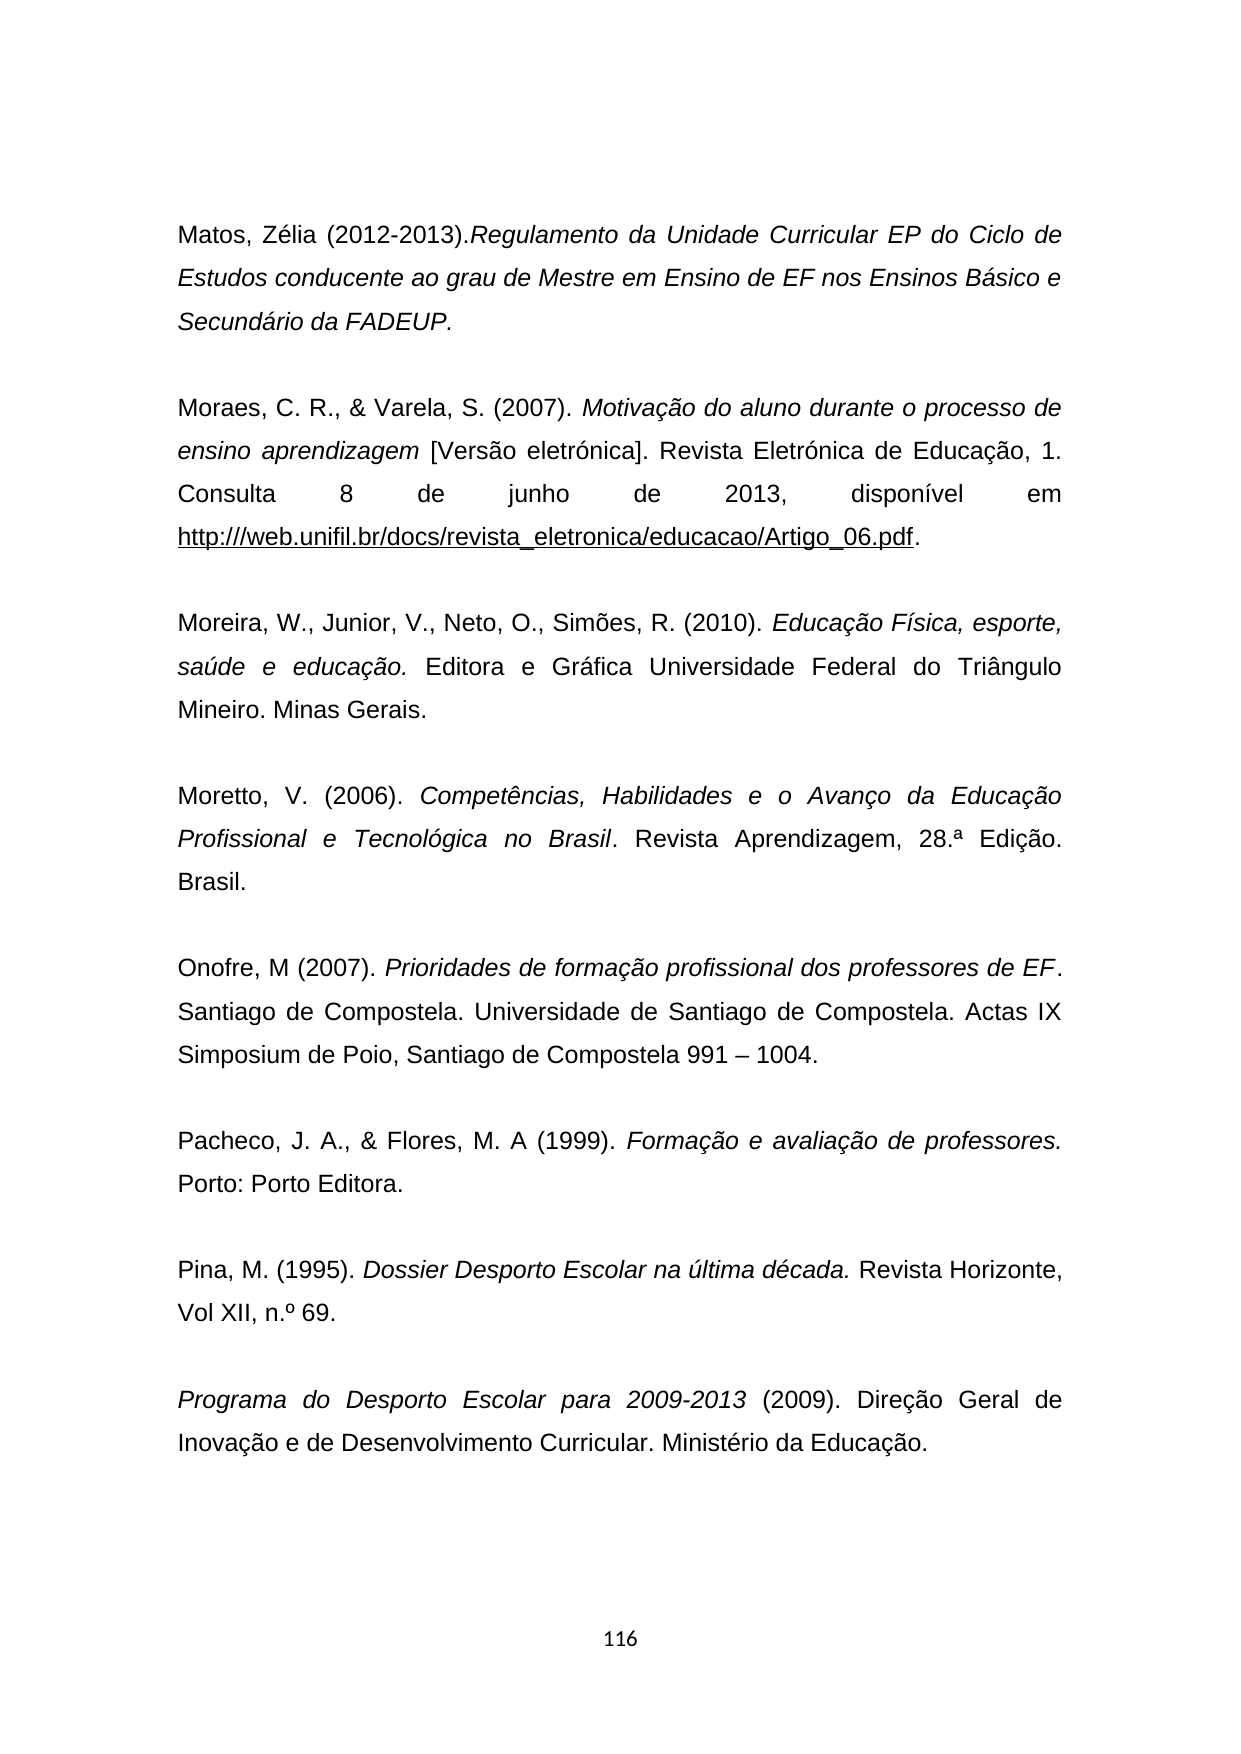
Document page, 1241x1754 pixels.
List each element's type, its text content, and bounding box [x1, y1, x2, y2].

text Programa do Desporto Escolar para 2009-2013 (2009). Direção Geral de Inovação e de Desenvolvimento Curricular. Ministério da Educação. [177, 1385, 1063, 1457]
text Moretto, V. (2006). Competências, Habilidades e o Avanço da Educação Profissional e Tecnológica no Brasil. Revista Aprendizagem, 28.ª Edição. Brasil. [177, 781, 1063, 896]
text Moraes, C. R., & Varela, S. (2007). Motivação do aluno durante o processo de ensino aprendizagem [Versão eletrónica]. Revista Eletrónica de Educação, 1. Consulta 8 de junho de 2013, disponível em http:///web.unifil.br/docs/revista_eletronica/educacao/Artigo_06.pdf. [177, 393, 1063, 551]
text Matos, Zélia (2012-2013).Regulamento da Unidade Curricular EP do Ciclo de Estudos conducente ao grau de Mestre em Ensino de EF nos Ensinos Básico e Secundário da FADEUP. [177, 220, 1063, 335]
text Pacheco, J. A., & Flores, M. A (1999). Formação e avaliação de professores. Porto: Porto Editora. [177, 1126, 1063, 1198]
text Pina, M. (1995). Dossier Desporto Escolar na última década. Revista Horizonte, Vol XII, n.º 69. [177, 1255, 1063, 1327]
text Onofre, M (2007). Prioridades de formação profissional dos professores de EF. Santiago de Compostela. Universidade de Santiago de Compostela. Actas IX Simposium de Poio, Santiago de Compostela 991 – 1004. [177, 953, 1063, 1068]
text Moreira, W., Junior, V., Neto, O., Simões, R. (2010). Educação Física, esporte, saúde e educação. Editora e Gráfica Universidade Federal do Triângulo Mineiro. Minas Gerais. [177, 608, 1063, 723]
